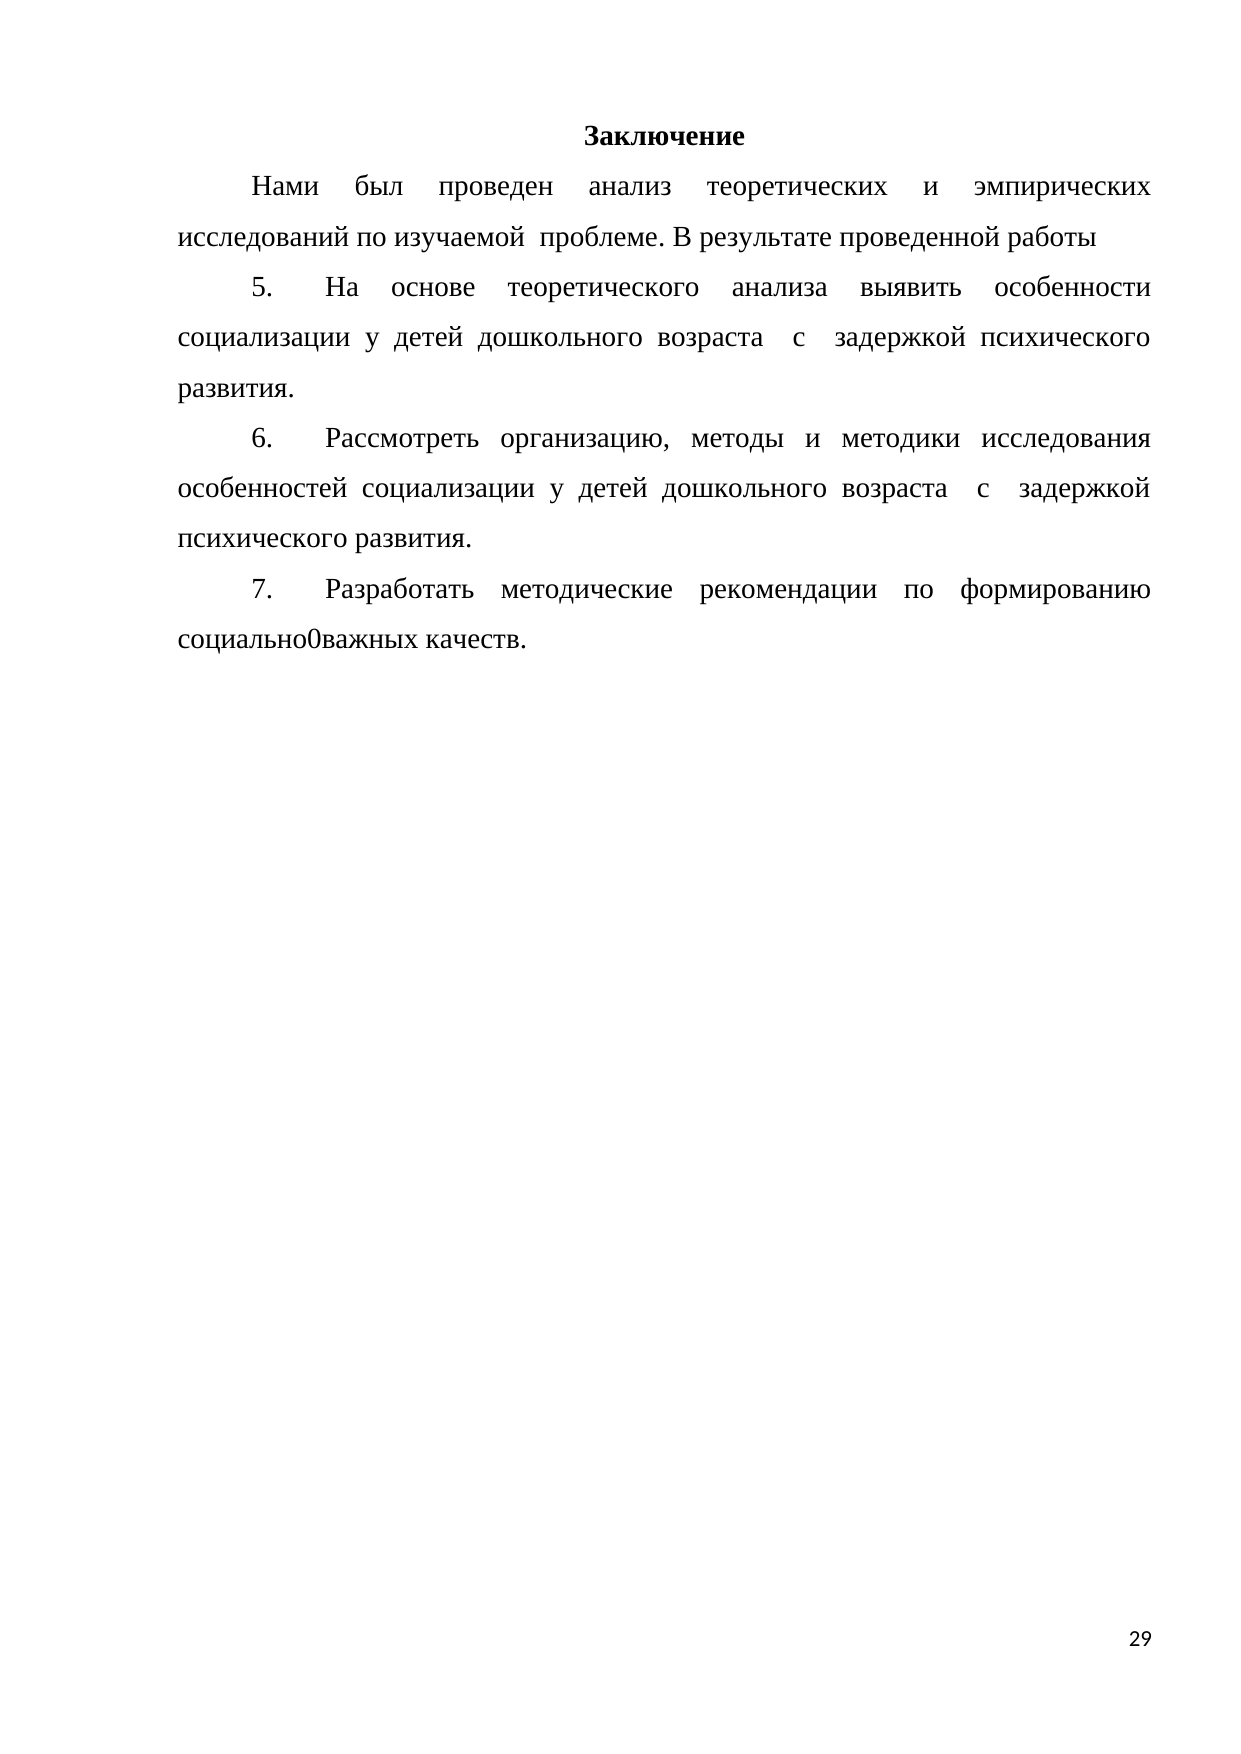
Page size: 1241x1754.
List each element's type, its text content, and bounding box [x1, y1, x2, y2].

list Нами был проведен анализ теоретических и эмпирических исследований по изучаемой проблеме. В результате проведенной работы [177, 168, 1152, 252]
list Рассмотреть организацию, методы и методики исследования особенностей социализации у детей дошкольного возраста с задержкой психического развития. [177, 420, 1152, 554]
text Заключение [177, 118, 1152, 152]
list Разработать методические рекомендации по формированию социально0важных качеств. [177, 571, 1152, 655]
list На основе теоретического анализа выявить особенности социализации у детей дошкольного возраста с задержкой психического развития. [177, 269, 1152, 403]
